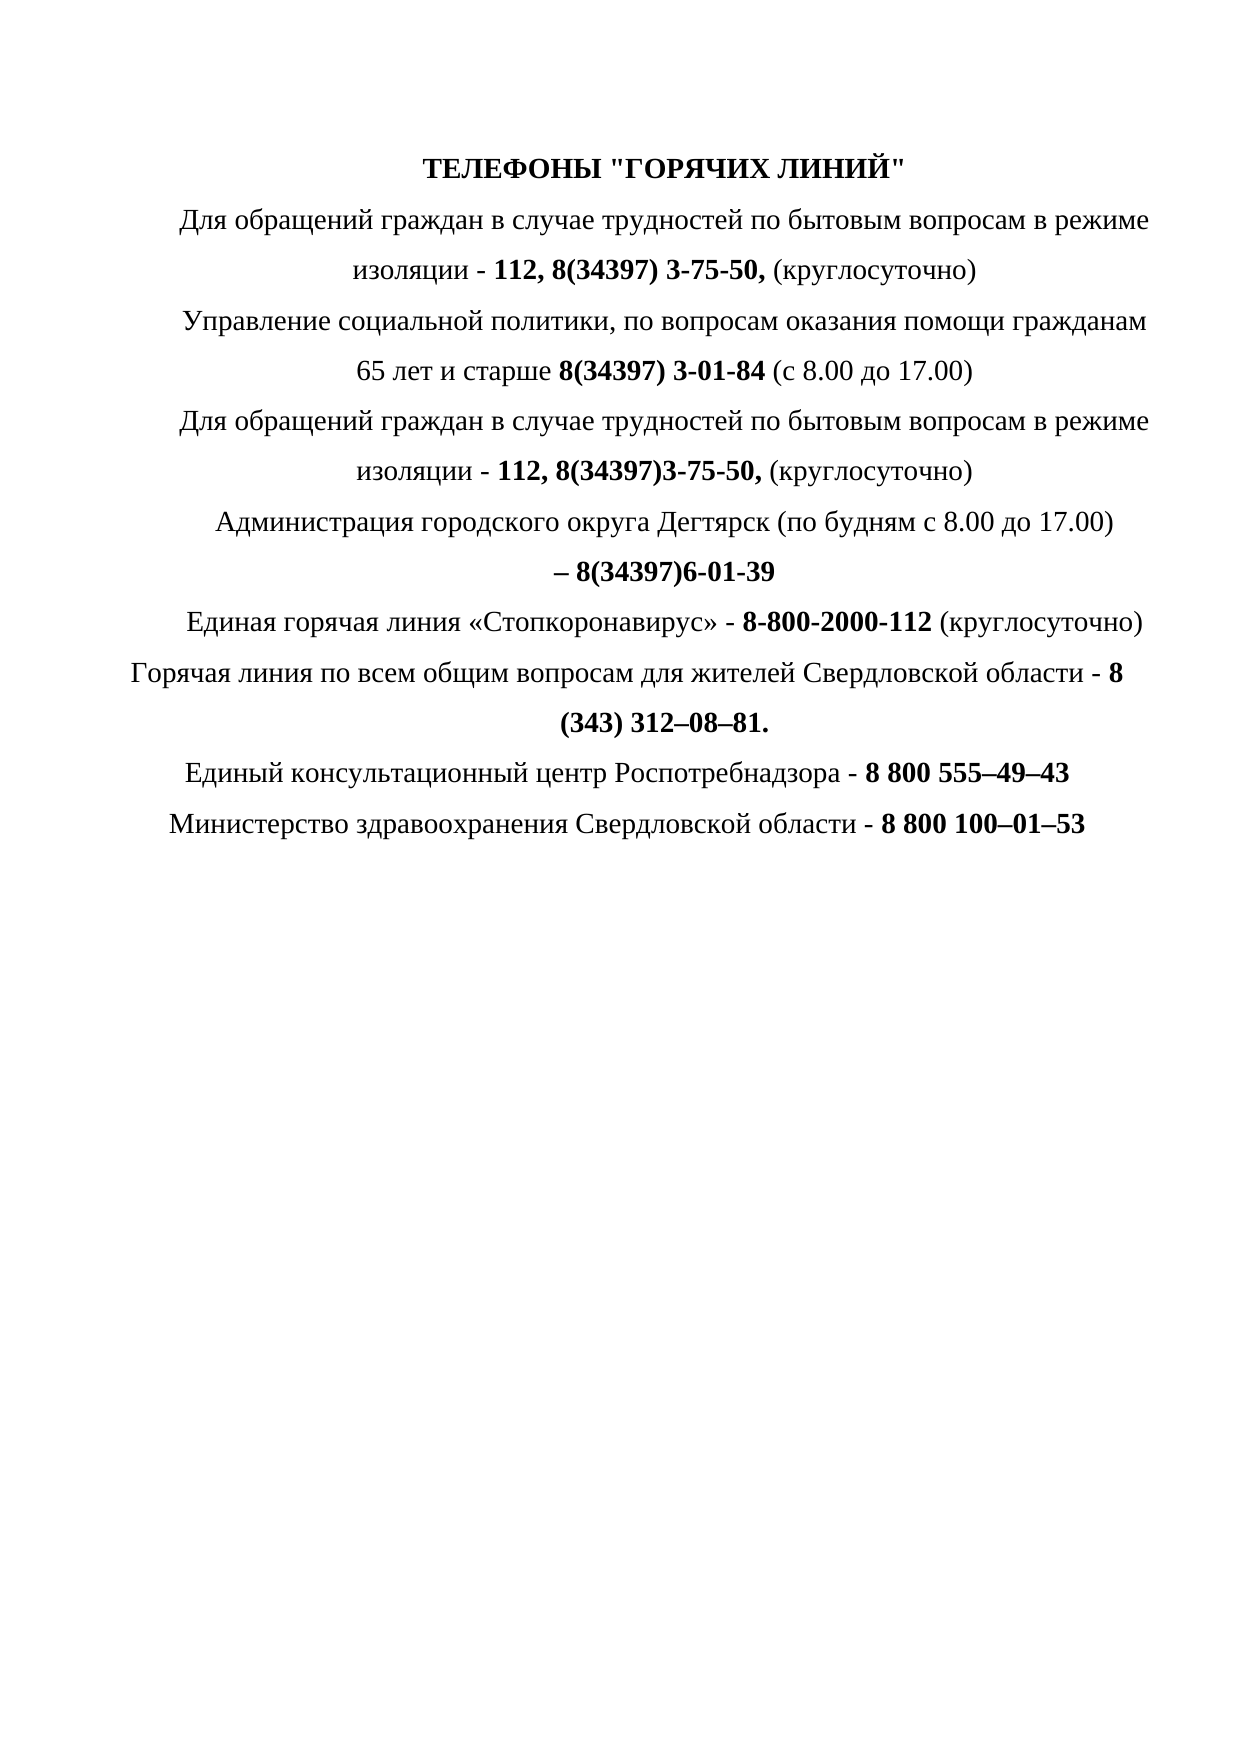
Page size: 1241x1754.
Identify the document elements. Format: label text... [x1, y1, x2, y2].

text Для обращений граждан в случае трудностей по бытовым вопросам в режиме изоляции - 112, 8(34397)3-75-50, (круглосуточно) [177, 403, 1152, 487]
text Для обращений граждан в случае трудностей по бытовым вопросам в режиме изоляции - 112, 8(34397) 3-75-50, (круглосуточно) [177, 202, 1152, 286]
text Горячая линия по всем общим вопросам для жителей Свердловской области - 8 (343) 312–08–81. [102, 655, 1152, 739]
text Министерство здравоохранения Свердловской области - 8 800 100–01–53 [102, 806, 1152, 839]
text Управление социальной политики, по вопросам оказания помощи гражданам 65 лет и старше 8(34397) 3-01-84 (с 8.00 до 17.00) [177, 303, 1152, 386]
text Единая горячая линия «Стопкоронавирус» - 8-800-2000-112 (круглосуточно) [177, 604, 1152, 638]
text ТЕЛЕФОНЫ "ГОРЯЧИХ ЛИНИЙ" [177, 152, 1152, 185]
text Администрация городского округа Дегтярск (по будням с 8.00 до 17.00) – 8(34397)6-01-39 [177, 504, 1152, 588]
text Единый консультационный центр Роспотребнадзора - 8 800 555–49–43 [102, 755, 1152, 789]
